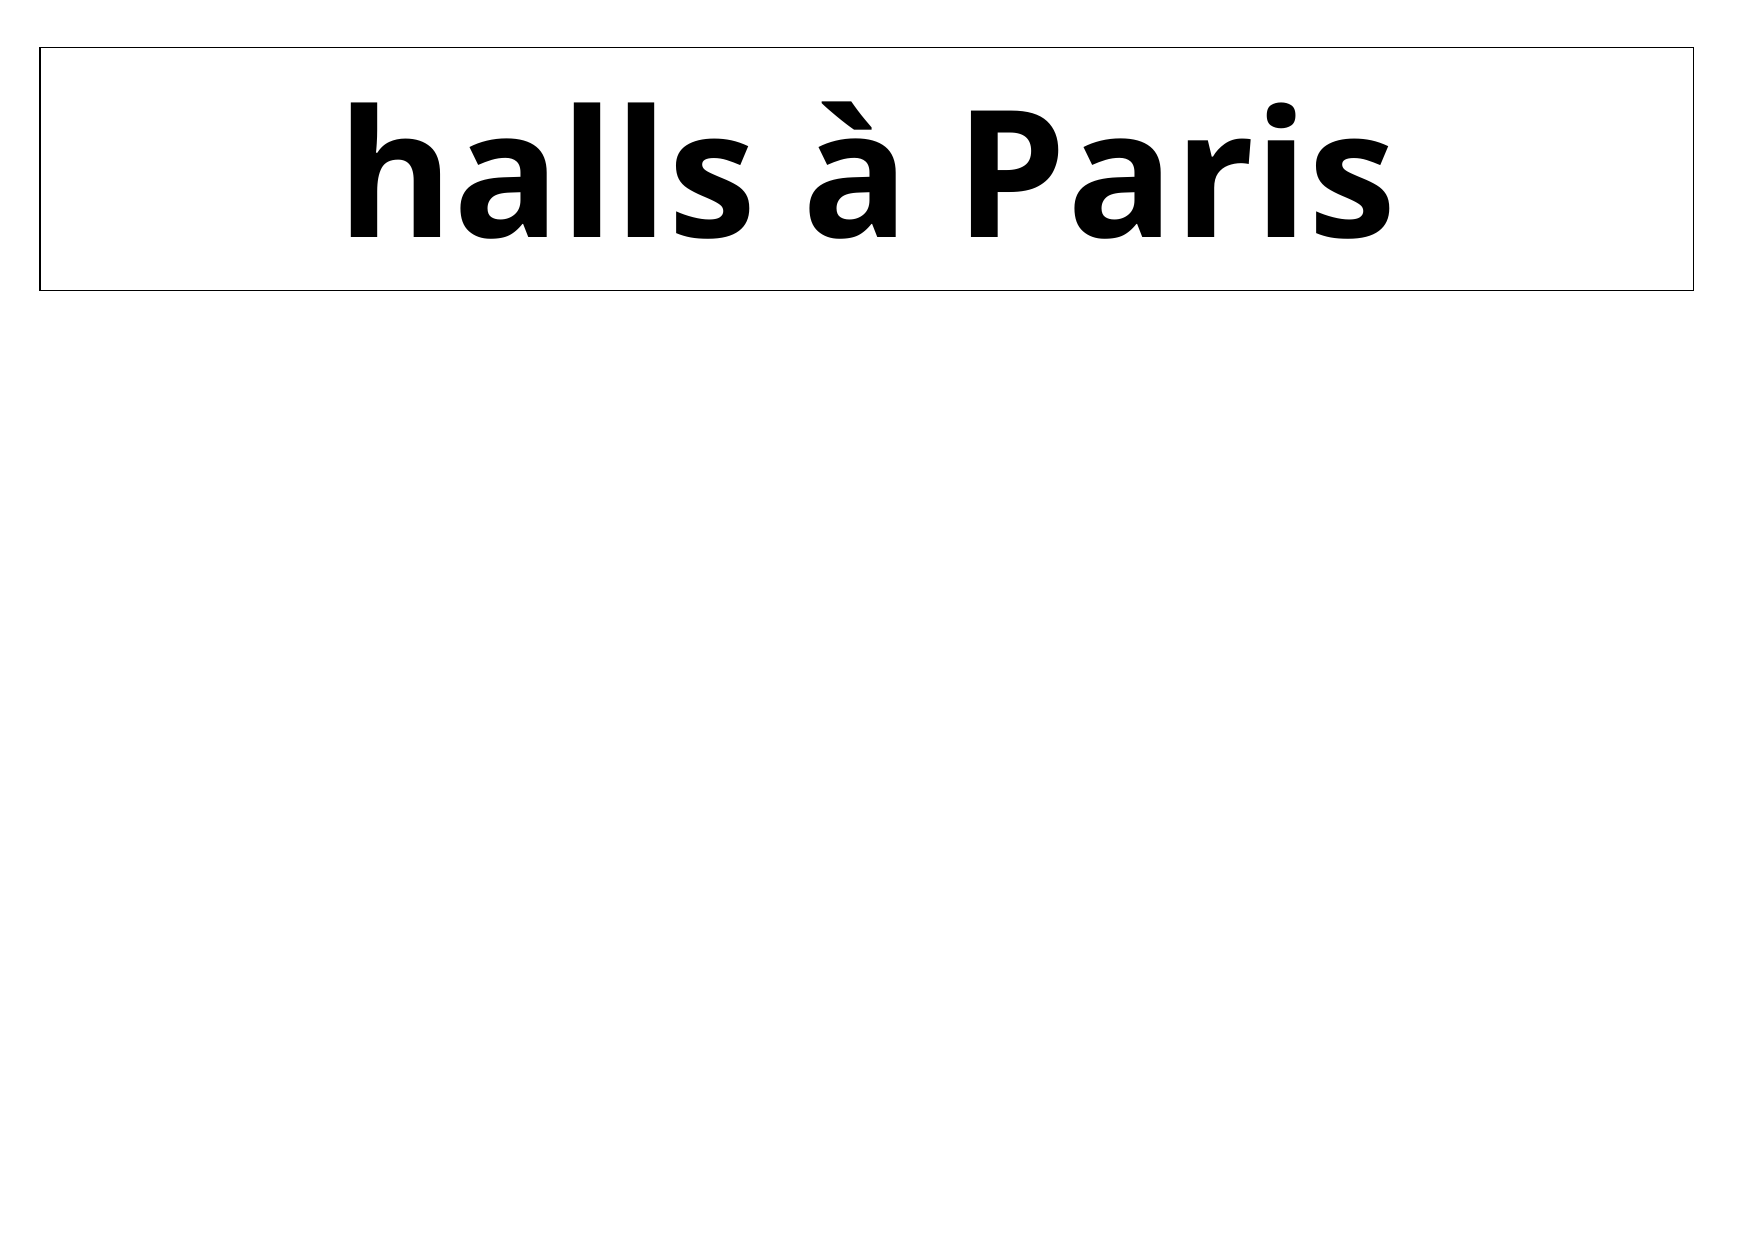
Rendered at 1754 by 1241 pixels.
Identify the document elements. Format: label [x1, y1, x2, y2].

table_cell [41, 48, 1693, 289]
